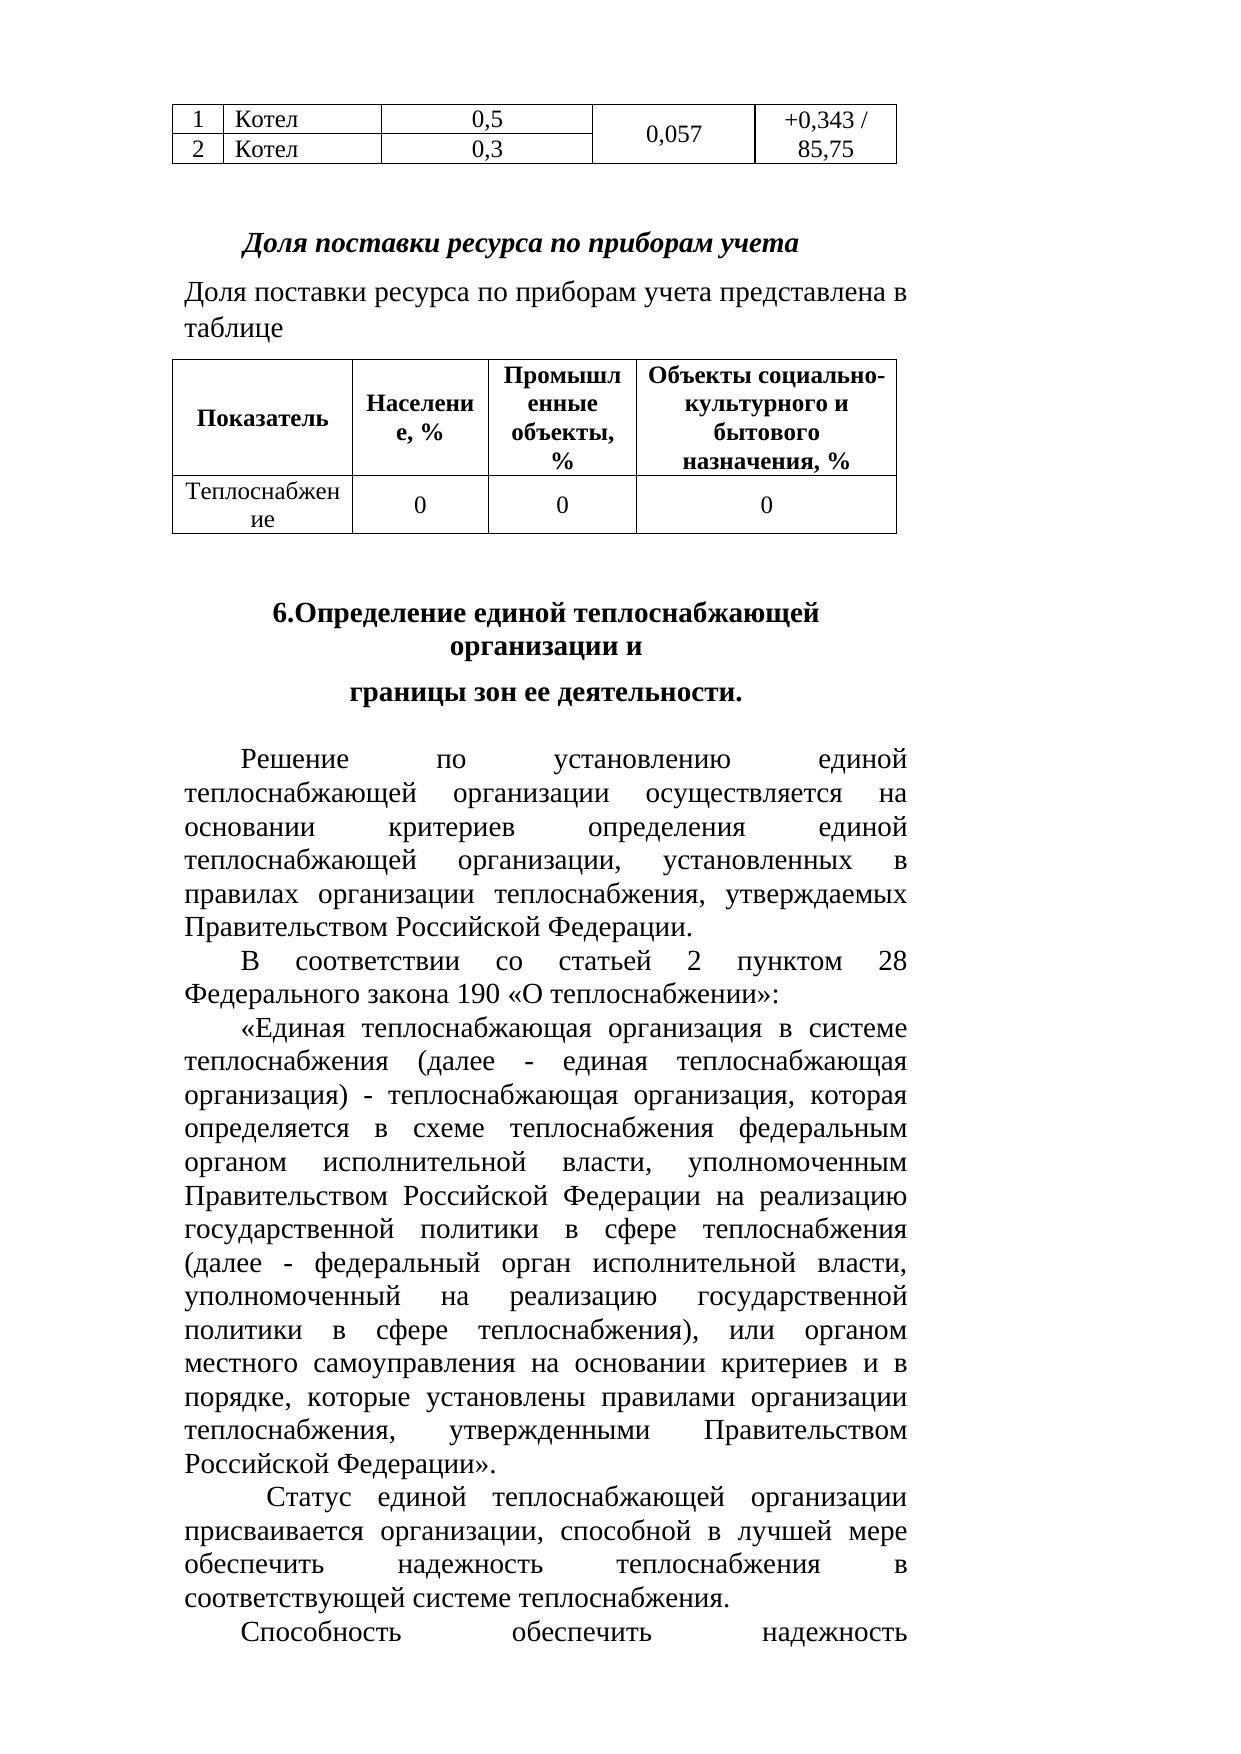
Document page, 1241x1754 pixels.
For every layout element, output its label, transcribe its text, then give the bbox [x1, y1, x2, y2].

table_cell 1 [173, 105, 223, 133]
text 6.Определение единой теплоснабжающей организации и [184, 595, 908, 662]
table_cell +0,343 / 85,75 [756, 105, 896, 163]
text Решение по установлению единой теплоснабжающей организации осуществляется на основании критериев определения единой теплоснабжающей организации, установленных в правилах организации теплоснабжения, утверждаемых Правительством Российской Федерации. [184, 742, 908, 943]
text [184, 1614, 908, 1647]
table_cell 0 [489, 476, 636, 533]
table_cell 2 [173, 134, 223, 163]
text Статус единой теплоснабжающей организации присваивается организации, способной в лучшей мере обеспечить надежность теплоснабжения в соответствующей системе теплоснабжения. [184, 1479, 908, 1614]
text границы зон ее деятельности. [184, 674, 908, 708]
table_cell Котел [224, 134, 381, 163]
table_cell 0,5 [382, 105, 592, 133]
table_cell Теплоснабжение [173, 476, 352, 533]
table_cell 0 [637, 476, 896, 533]
table_header Объекты социально-культурного и бытового назначения, % [637, 360, 896, 475]
text В соответствии со статьей 2 пунктом 28 Федерального закона 190 «О теплоснабжении»: [184, 943, 908, 1010]
text Доля поставки ресурса по приборам учета представлена в таблице [184, 274, 908, 343]
text Доля поставки ресурса по приборам учета [184, 225, 908, 259]
table_cell Котел [224, 105, 381, 133]
table_cell 0,3 [382, 134, 592, 163]
table_header Население, % [353, 360, 488, 475]
table_header Промышленные объекты, % [489, 360, 636, 475]
table_header Показатель [173, 360, 352, 475]
text «Единая теплоснабжающая организация в системе теплоснабжения (далее - единая теплоснабжающая организация) - теплоснабжающая организация, которая определяется в схеме теплоснабжения федеральным органом исполнительной власти, уполномоченным Правительством Российской Федерации на реализацию государственной политики в сфере теплоснабжения (далее - федеральный орган исполнительной власти, уполномоченный на реализацию государственной политики в сфере теплоснабжения), или органом местного самоуправления на основании критериев и в порядке, которые установлены правилами организации теплоснабжения, утвержденными Правительством Российской Федерации». [184, 1010, 908, 1479]
table_cell 0,057 [593, 105, 754, 163]
table_cell 0 [353, 476, 488, 533]
